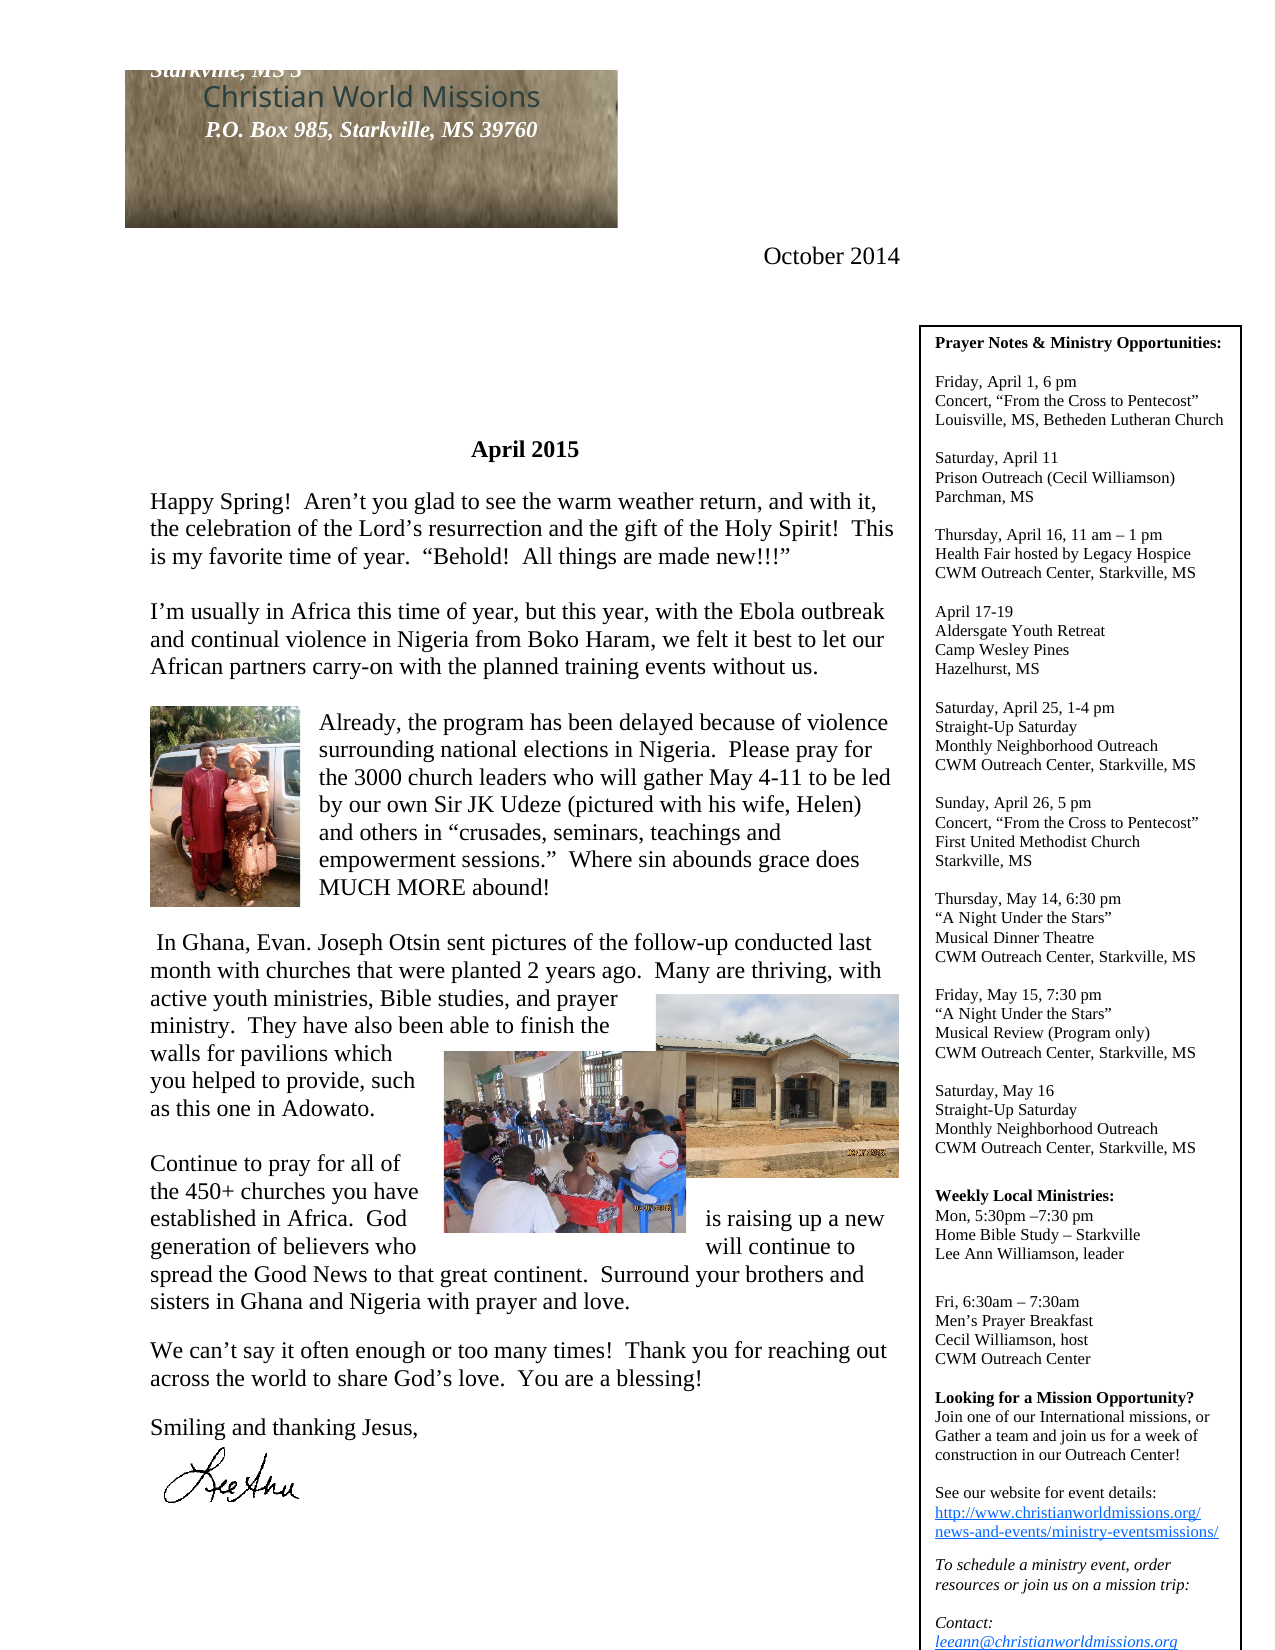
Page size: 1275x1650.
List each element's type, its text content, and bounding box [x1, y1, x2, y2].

text Smiling and thanking Jesus, [150, 1413, 900, 1441]
text April 2015 [150, 435, 900, 463]
text Continue to pray for all of the 450+ churches you have established in Africa. God is raising up a new generation of believers who will continue to spread the Good News to that great continent. Surround your brothers and sisters in Ghana and Nigeria with prayer and love. [150, 1149, 900, 1315]
picture [150, 706, 300, 907]
text In Ghana, Evan. Joseph Otsin sent pictures of the follow-up conducted last month with churches that were planted 2 years ago. Many are thriving, with active youth ministries, Bible studies, and prayer ministry. They have also been able to finish the walls for pavilions which you helped to provide, such as this one in Adowato. [150, 928, 900, 1122]
text I’m usually in Africa this time of year, but this year, with the Ebola outbreak and continual violence in Nigeria from Boko Haram, we felt it best to let our African partners carry-on with the planned training events without us. [150, 597, 900, 680]
text Happy Spring! Aren’t you glad to see the warm weather return, and with it, the celebration of the Lord’s resurrection and the gift of the Holy Spirit! This is my favorite time of year. “Behold! All things are made new!!!” [150, 487, 900, 569]
text Already, the program has been delayed because of violence surrounding national elections in Nigeria. Please pray for the 3000 church leaders who will gather May 4-11 to be led by our own Sir JK Udeze (pictured with his wife, Helen) and others in “crusades, seminars, teachings and empowerment sessions.” Where sin abounds grace does MUCH MORE abound! [300, 707, 900, 901]
text We can’t say it often enough or too many times! Thank you for reaching out across the world to share God’s love. You are a blessing! [150, 1336, 900, 1392]
picture [443, 994, 899, 1233]
picture [156, 1440, 308, 1512]
